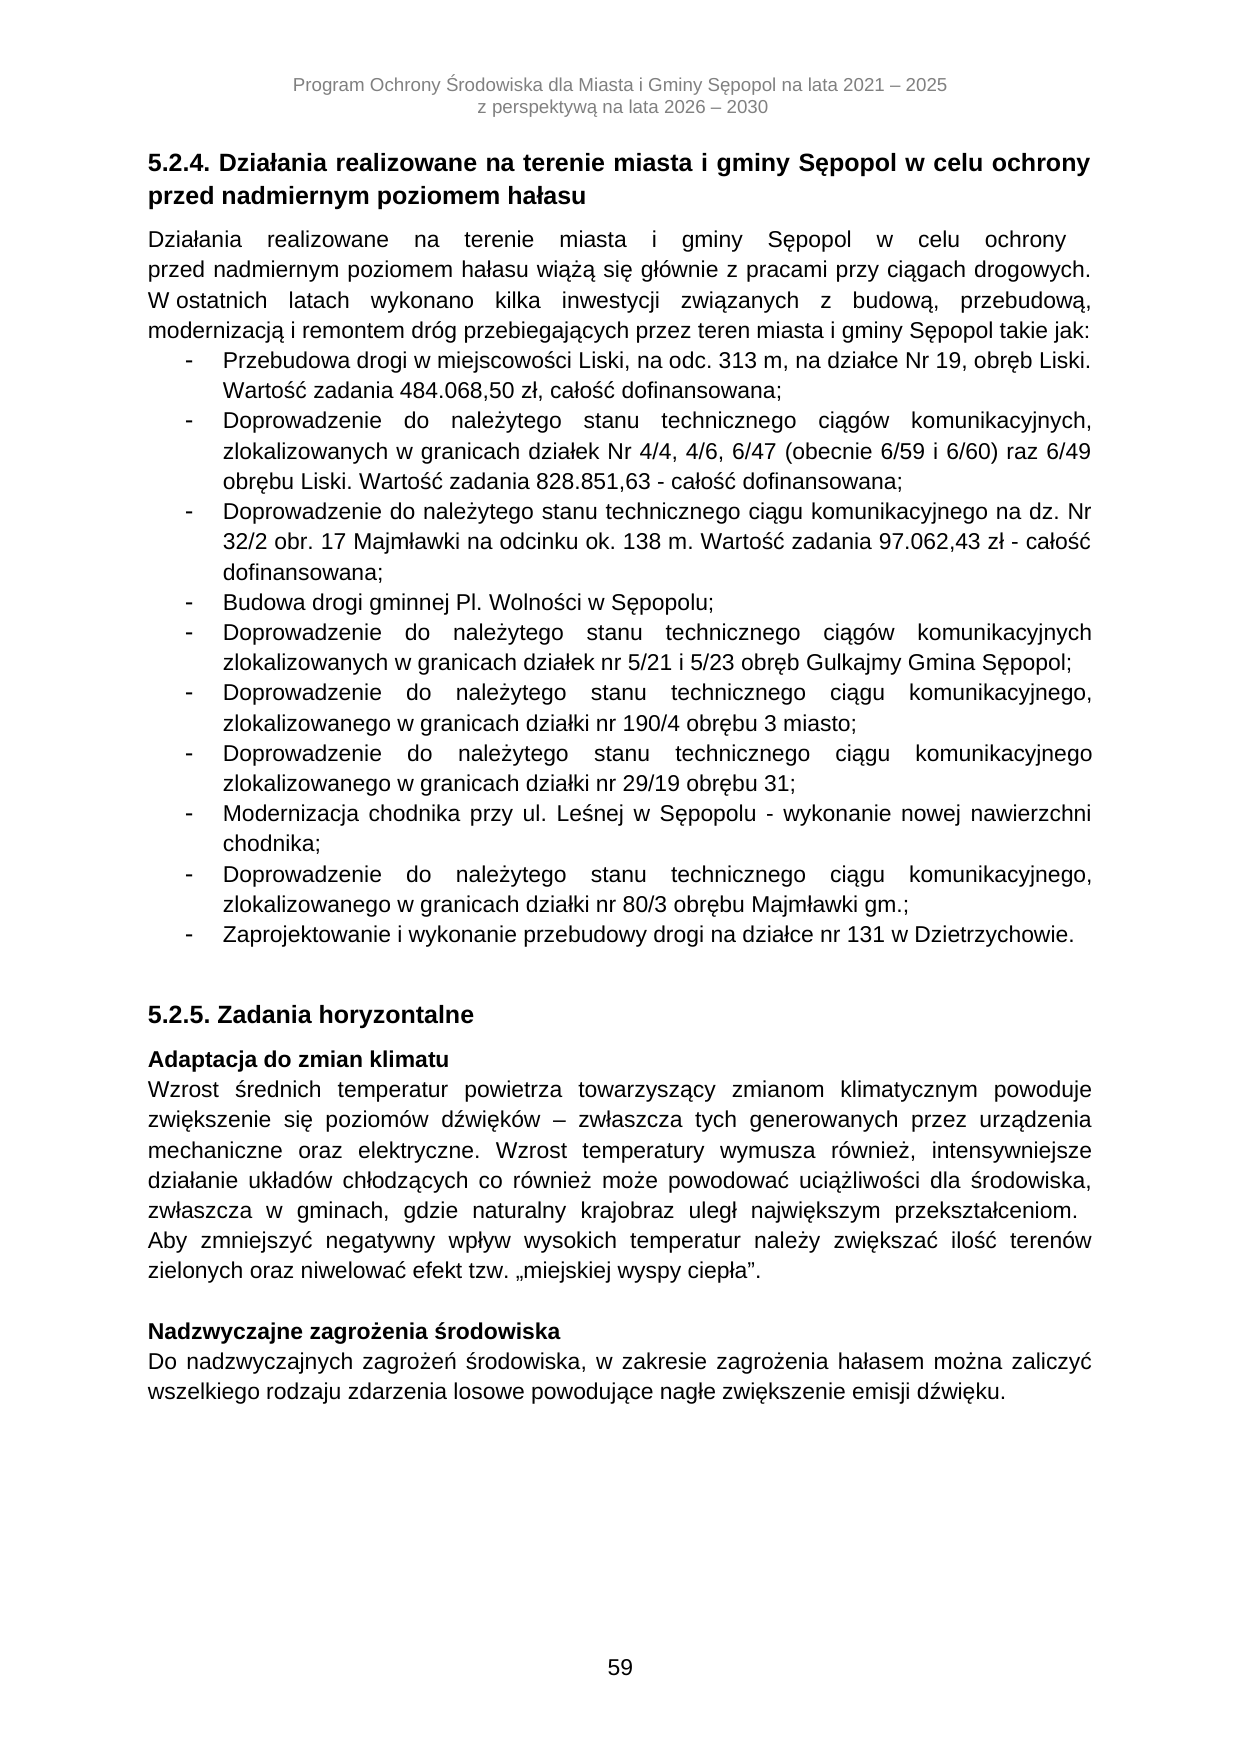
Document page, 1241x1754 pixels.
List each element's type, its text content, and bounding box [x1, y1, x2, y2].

text Działania realizowane na terenie miasta i gminy Sępopol w celu ochrony przed nadmiernym poziomem hałasu wiążą się głównie z pracami przy ciągach drogowych. W ostatnich latach wykonano kilka inwestycji związanych z budową, przebudową, modernizacją i remontem dróg przebiegających przez teren miasta i gminy Sępopol takie jak: [148, 226, 1092, 343]
text Wzrost średnich temperatur powietrza towarzyszący zmianom klimatycznym powoduje zwiększenie się poziomów dźwięków – zwłaszcza tych generowanych przez urządzenia mechaniczne oraz elektryczne. Wzrost temperatury wymusza również, intensywniejsze działanie układów chłodzących co również może powodować uciążliwości dla środowiska, zwłaszcza w gminach, gdzie naturalny krajobraz uległ największym przekształceniom. Aby zmniejszyć negatywny wpływ wysokich temperatur należy zwiększać ilość terenów zielonych oraz niwelować efekt tzw. „miejskiej wyspy ciepła”. [148, 1076, 1092, 1284]
list Doprowadzenie do należytego stanu technicznego ciągów komunikacyjnych zlokalizowanych w granicach działek nr 5/21 i 5/23 obręb Gulkajmy Gmina Sępopol; [185, 619, 1092, 676]
list Zaprojektowanie i wykonanie przebudowy drogi na działce nr 131 w Dzietrzychowie. [185, 921, 1092, 947]
list Doprowadzenie do należytego stanu technicznego ciągów komunikacyjnych, zlokalizowanych w granicach działek Nr 4/4, 4/6, 6/47 (obecnie 6/59 i 6/60) raz 6/49 obrębu Liski. Wartość zadania 828.851,63 - całość dofinansowana; [185, 407, 1092, 494]
subtitle 5.2.4. Działania realizowane na terenie miasta i gminy Sępopol w celu ochrony przed nadmiernym poziomem hałasu [148, 148, 1092, 209]
list Doprowadzenie do należytego stanu technicznego ciągu komunikacyjnego na dz. Nr 32/2 obr. 17 Majmławki na odcinku ok. 138 m. Wartość zadania 97.062,43 zł - całość dofinansowana; [185, 498, 1092, 585]
text Nadzwyczajne zagrożenia środowiska [148, 1318, 1092, 1344]
list Modernizacja chodnika przy ul. Leśnej w Sępopolu - wykonanie nowej nawierzchni chodnika; [185, 800, 1092, 857]
text Do nadzwyczajnych zagrożeń środowiska, w zakresie zagrożenia hałasem można zaliczyć wszelkiego rodzaju zdarzenia losowe powodujące nagłe zwiększenie emisji dźwięku. [148, 1348, 1092, 1405]
list Doprowadzenie do należytego stanu technicznego ciągu komunikacyjnego zlokalizowanego w granicach działki nr 29/19 obrębu 31; [185, 740, 1092, 796]
text Adaptacja do zmian klimatu [148, 1046, 1092, 1072]
list Przebudowa drogi w miejscowości Liski, na odc. 313 m, na działce Nr 19, obręb Liski. Wartość zadania 484.068,50 zł, całość dofinansowana; [185, 347, 1092, 404]
list Doprowadzenie do należytego stanu technicznego ciągu komunikacyjnego, zlokalizowanego w granicach działki nr 80/3 obrębu Majmławki gm.; [185, 861, 1092, 917]
list Budowa drogi gminnej Pl. Wolności w Sępopolu; [185, 589, 1092, 615]
list Doprowadzenie do należytego stanu technicznego ciągu komunikacyjnego, zlokalizowanego w granicach działki nr 190/4 obrębu 3 miasto; [185, 679, 1092, 736]
subtitle 5.2.5. Zadania horyzontalne [148, 1001, 1092, 1029]
